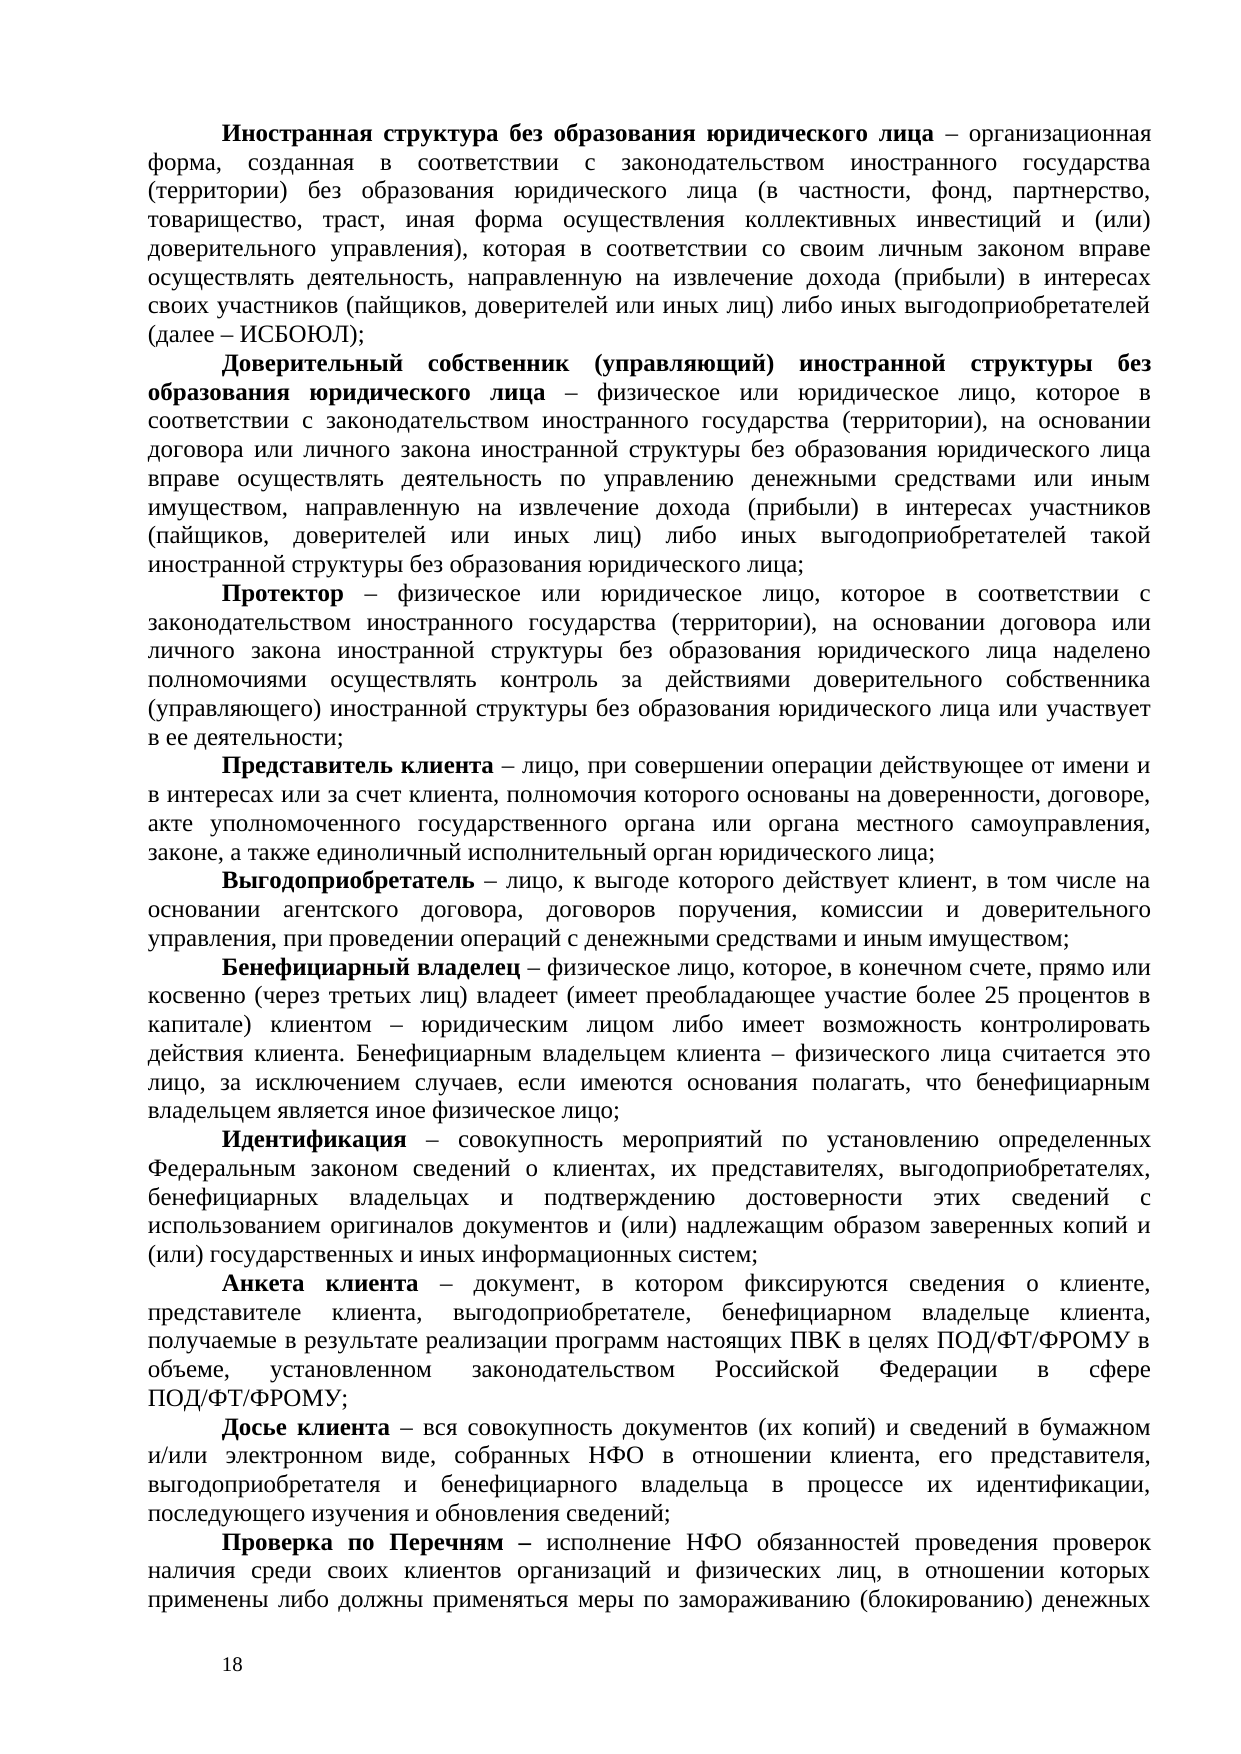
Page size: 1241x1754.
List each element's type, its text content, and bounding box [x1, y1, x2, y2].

text Анкета клиента – документ, в котором фиксируются сведения о клиенте, представителе клиента, выгодоприобретателе, бенефициарном владельце клиента, получаемые в результате реализации программ настоящих ПВК в целях ПОД/ФТ/ФРОМУ в объеме, установленном законодательством Российской Федерации в сфере ПОД/ФТ/ФРОМУ; [148, 1268, 1152, 1412]
text Представитель клиента – лицо, при совершении операции действующее от имени и в интересах или за счет клиента, полномочия которого основаны на доверенности, договоре, акте уполномоченного государственного органа или органа местного самоуправления, законе, а также единоличный исполнительный орган юридического лица; [148, 751, 1152, 866]
text Идентификация – совокупность мероприятий по установлению определенных Федеральным законом сведений о клиентах, их представителях, выгодоприобретателях, бенефициарных владельцах и подтверждению достоверности этих сведений с использованием оригиналов документов и (или) надлежащим образом заверенных копий и (или) государственных и иных информационных систем; [148, 1124, 1152, 1268]
text Иностранная структура без образования юридического лица – организационная форма, созданная в соответствии с законодательством иностранного государства (территории) без образования юридического лица (в частности, фонд, партнерство, товарищество, траст, иная форма осуществления коллективных инвестиций и (или) доверительного управления), которая в соответствии со своим личным законом вправе осуществлять деятельность, направленную на извлечение дохода (прибыли) в интересах своих участников (пайщиков, доверителей или иных лиц) либо иных выгодоприобретателей (далее – ИСБОЮЛ); [148, 118, 1152, 348]
text Бенефициарный владелец – физическое лицо, которое, в конечном счете, прямо или косвенно (через третьих лиц) владеет (имеет преобладающее участие более 25 процентов в капитале) клиентом – юридическим лицом либо имеет возможность контролировать действия клиента. Бенефициарным владельцем клиента – физического лица считается это лицо, за исключением случаев, если имеются основания полагать, что бенефициарным владельцем является иное физическое лицо; [148, 952, 1152, 1124]
text Доверительный собственник (управляющий) иностранной структуры без образования юридического лица – физическое или юридическое лицо, которое в соответствии с законодательством иностранного государства (территории), на основании договора или личного закона иностранной структуры без образования юридического лица вправе осуществлять деятельность по управлению денежными средствами или иным имуществом, направленную на извлечение дохода (прибыли) в интересах участников (пайщиков, доверителей или иных лиц) либо иных выгодоприобретателей такой иностранной структуры без образования юридического лица; [148, 348, 1152, 578]
text Досье клиента – вся совокупность документов (их копий) и сведений в бумажном и/или электронном виде, собранных НФО в отношении клиента, его представителя, выгодоприобретателя и бенефициарного владельца в процессе их идентификации, последующего изучения и обновления сведений; [148, 1412, 1152, 1527]
text Выгодоприобретатель – лицо, к выгоде которого действует клиент, в том числе на основании агентского договора, договоров поручения, комиссии и доверительного управления, при проведении операций с денежными средствами и иным имуществом; [148, 866, 1152, 952]
text Протектор – физическое или юридическое лицо, которое в соответствии с законодательством иностранного государства (территории), на основании договора или личного закона иностранной структуры без образования юридического лица наделено полномочиями осуществлять контроль за действиями доверительного собственника (управляющего) иностранной структуры без образования юридического лица или участвует в ее деятельности; [148, 578, 1152, 751]
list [148, 1527, 1152, 1613]
